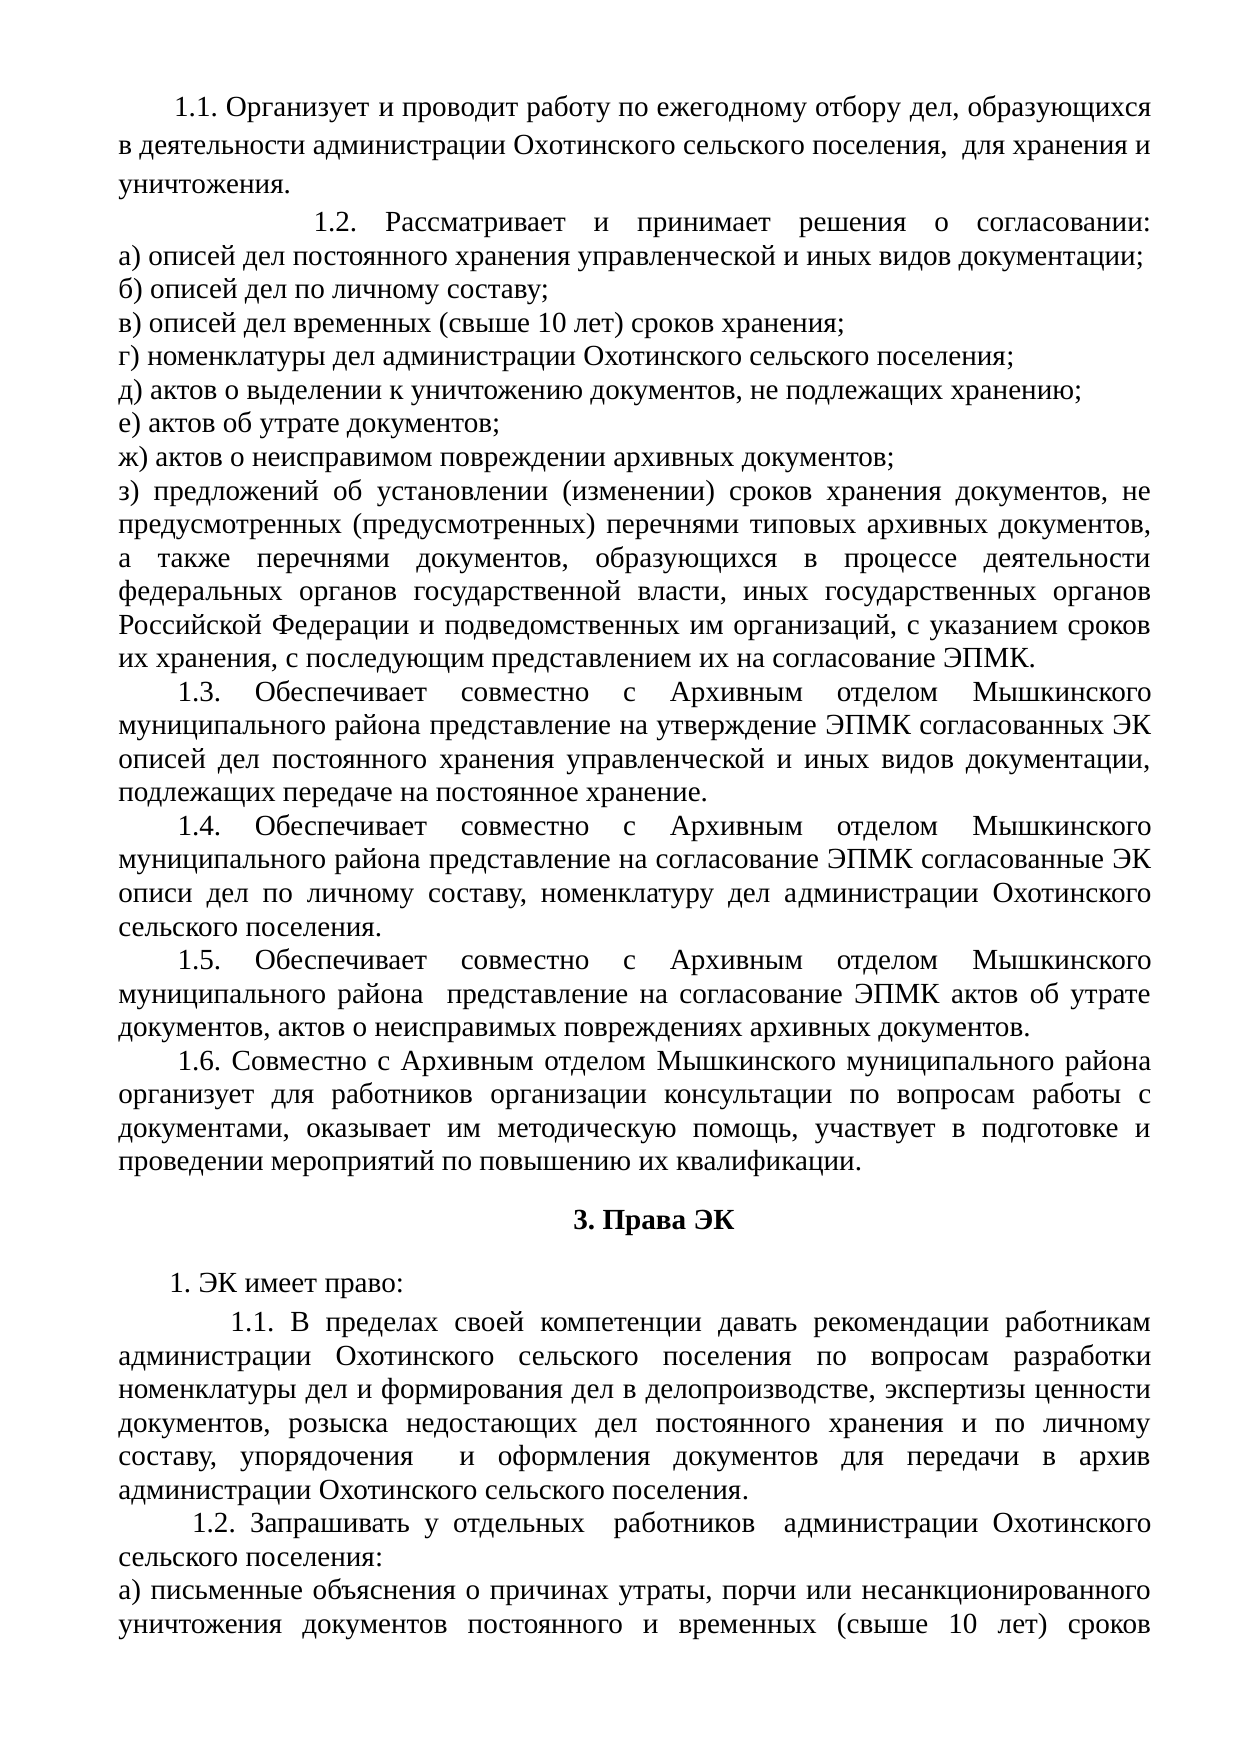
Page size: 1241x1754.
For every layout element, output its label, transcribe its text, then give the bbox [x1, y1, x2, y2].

text г) номенклатуры дел администрации Охотинского сельского поселения; [118, 338, 1152, 372]
text з) предложений об установлении (изменении) сроков хранения документов, не предусмотренных (предусмотренных) перечнями типовых архивных документов, а также перечнями документов, образующихся в процессе деятельности федеральных органов государственной власти, иных государственных органов Российской Федерации и подведомственных им организаций, с указанием сроков их хранения, с последующим представлением их на согласование ЭПМК. [118, 473, 1152, 674]
text 1.5. Обеспечивает совместно с Архивным отделом Мышкинского муниципального района представление на согласование ЭПМК актов об утрате документов, актов о неисправимых повреждениях архивных документов. [118, 942, 1152, 1043]
text 1.1. В пределах своей компетенции давать рекомендации работникам администрации Охотинского сельского поселения по вопросам разработки номенклатуры дел и формирования дел в делопроизводстве, экспертизы ценности документов, розыска недостающих дел постоянного хранения и по личному составу, упорядочения и оформления документов для передачи в архив администрации Охотинского сельского поселения. [118, 1304, 1152, 1505]
text 1.3. Обеспечивает совместно с Архивным отделом Мышкинского муниципального района представление на утверждение ЭПМК согласованных ЭК описей дел постоянного хранения управленческой и иных видов документации, подлежащих передаче на постоянное хранение. [118, 674, 1152, 808]
text 1.4. Обеспечивает совместно с Архивным отделом Мышкинского муниципального района представление на согласование ЭПМК согласованные ЭК описи дел по личному составу, номенклатуру дел администрации Охотинского сельского поселения. [118, 808, 1152, 942]
text д) актов о выделении к уничтожению документов, не подлежащих хранению; [118, 372, 1152, 406]
text ж) актов о неисправимом повреждении архивных документов; [118, 439, 1152, 473]
text 1.1. Организует и проводит работу по ежегодному отбору дел, образующихся в деятельности администрации Охотинского сельского поселения, для хранения и уничтожения. [118, 89, 1152, 199]
text е) актов об утрате документов; [118, 406, 1152, 439]
text 1.2. Запрашивать у отдельных работников администрации Охотинского сельского поселения: [118, 1505, 1152, 1572]
text 3. Права ЭК [156, 1202, 1152, 1236]
text 1.6. Совместно с Архивным отделом Мышкинского муниципального района организует для работников организации консультации по вопросам работы с документами, оказывает им методическую помощь, участвует в подготовке и проведении мероприятий по повышению их квалификации. [118, 1043, 1152, 1177]
text в) описей дел временных (свыше 10 лет) сроков хранения; [118, 305, 1152, 338]
text 1.2. Рассматривает и принимает решения о согласовании: а) описей дел постоянного хранения управленческой и иных видов документации; [118, 204, 1152, 271]
text б) описей дел по личному составу; [118, 271, 1152, 305]
text 1. ЭК имеет право: [118, 1266, 1152, 1299]
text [118, 1572, 1152, 1639]
